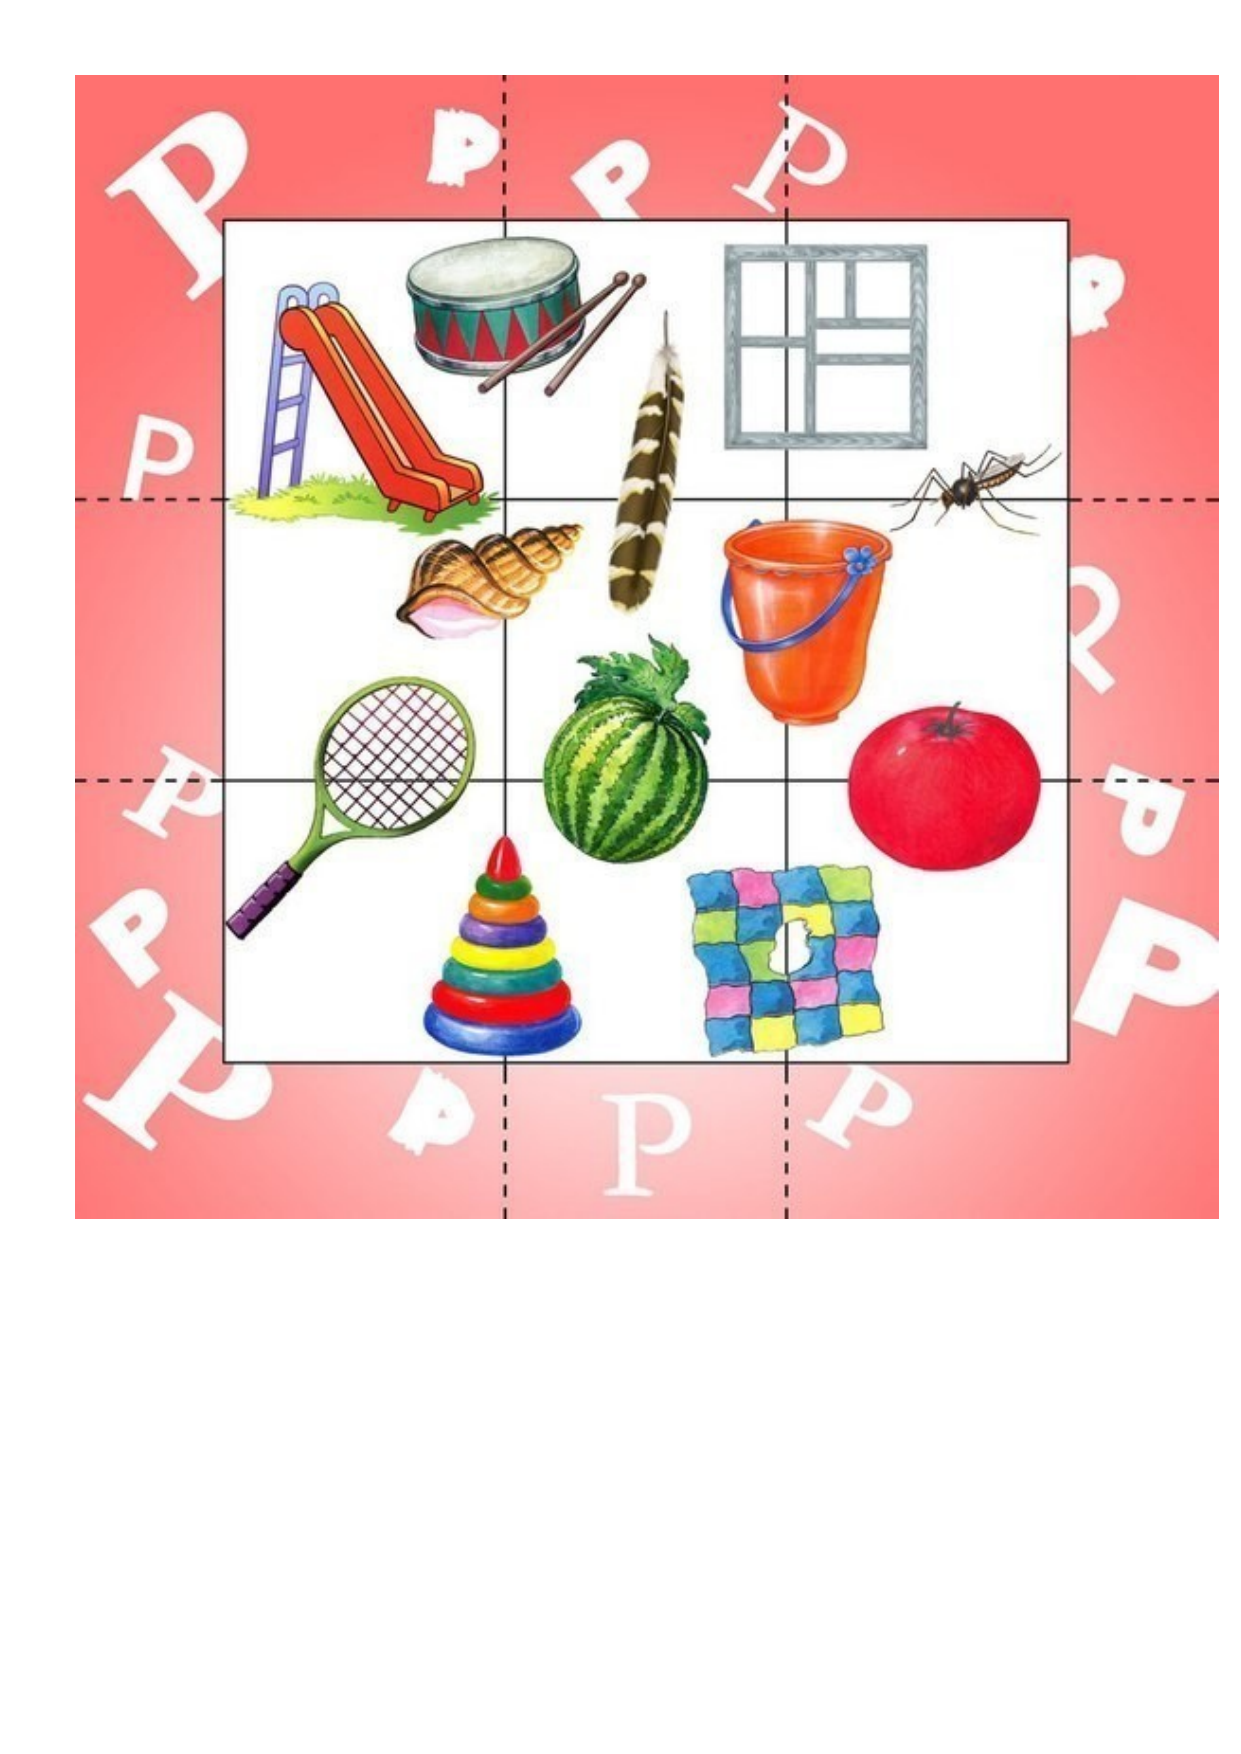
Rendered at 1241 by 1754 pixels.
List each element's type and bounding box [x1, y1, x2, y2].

picture [75, 75, 1219, 1219]
